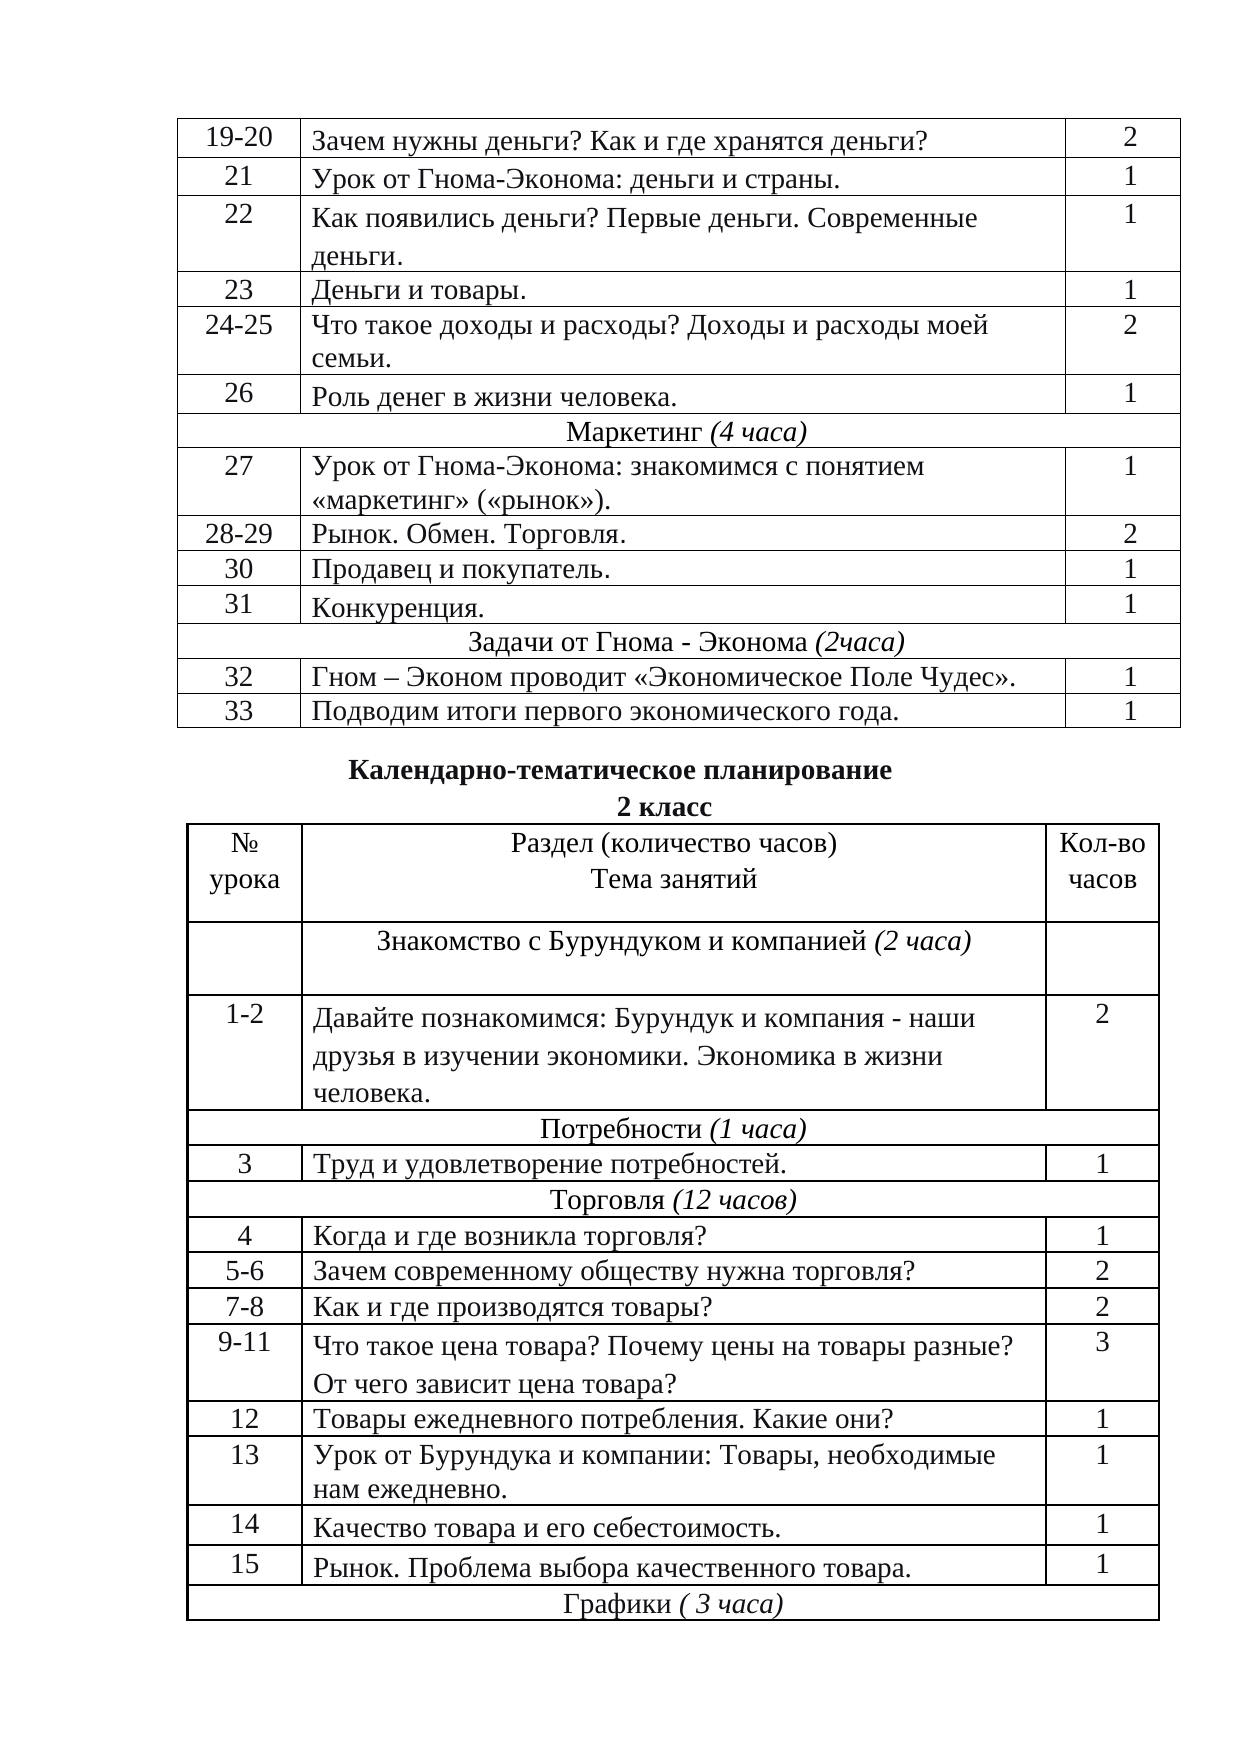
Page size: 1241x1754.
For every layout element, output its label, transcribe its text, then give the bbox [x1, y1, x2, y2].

table_cell 33 [178, 694, 300, 727]
table_cell 1 [1066, 158, 1180, 195]
table_cell Рынок. Обмен. Торговля. [301, 516, 1065, 550]
table_cell 9-11 [189, 1325, 301, 1399]
table_cell 2 [1047, 1289, 1158, 1322]
table_cell Рынок. Проблема выбора качественного товара. [303, 1546, 1045, 1584]
table_cell 21 [178, 158, 300, 195]
table_cell Урок от Гнома-Эконома: деньги и страны. [301, 158, 1065, 195]
table_cell Урок от Бурундука и компании: Товары, необходимые нам ежедневно. [303, 1437, 1045, 1504]
table_cell 26 [178, 375, 300, 413]
table_cell 2 [1047, 996, 1158, 1109]
table_cell 1 [1066, 694, 1180, 727]
table_cell [189, 923, 301, 994]
table_cell Как и где производятся товары? [303, 1289, 1045, 1322]
table_cell 1-2 [189, 996, 301, 1109]
table_cell Зачем современному обществу нужна торговля? [303, 1253, 1045, 1287]
table_cell 1 [1047, 1506, 1158, 1544]
table_cell Как появились деньги? Первые деньги. Современные деньги. [301, 196, 1065, 271]
table_cell Когда и где возникла торговля? [303, 1218, 1045, 1251]
table_cell Подводим итоги первого экономического года. [301, 694, 1065, 727]
table_cell 1 [1066, 375, 1180, 413]
table_cell 1 [1047, 1218, 1158, 1251]
table_cell 31 [178, 586, 300, 623]
table_cell Труд и удовлетворение потребностей. [303, 1146, 1045, 1180]
table_cell 13 [189, 1437, 301, 1504]
table_cell Потребности (1 часа) [189, 1111, 1158, 1144]
table_cell 28-29 [178, 516, 300, 550]
table_cell 14 [189, 1506, 301, 1544]
table_cell 2 [1047, 1253, 1158, 1287]
table_cell Давайте познакомимся: Бурундук и компания - наши друзья в изучении экономики. Экономика в жизни человека. [303, 996, 1045, 1109]
table_cell 1 [1047, 1546, 1158, 1584]
table_cell Зачем нужны деньги? Как и где хранятся деньги? [301, 119, 1065, 157]
table_cell Урок от Гнома-Эконома: знакомимся с понятием «маркетинг» («рынок»). [301, 448, 1065, 515]
table_cell 27 [178, 448, 300, 515]
table_cell 5-6 [189, 1253, 301, 1287]
table_header Раздел (количество часов) Тема занятий [303, 825, 1045, 921]
text Календарно-тематическое планирование [74, 752, 1167, 786]
table_cell 4 [189, 1218, 301, 1251]
table_cell 15 [189, 1546, 301, 1584]
table_cell Маркетинг (4 часа) [178, 414, 1180, 447]
table_cell 1 [1066, 448, 1180, 515]
table_cell 2 [1066, 516, 1180, 550]
table_cell 23 [178, 272, 300, 306]
table_cell [1047, 923, 1158, 994]
table_cell Что такое доходы и расходы? Доходы и расходы моей семьи. [301, 307, 1065, 374]
table_cell 7-8 [189, 1289, 301, 1322]
table_cell 24-25 [178, 307, 300, 374]
table_cell 22 [178, 196, 300, 271]
table_cell 3 [189, 1146, 301, 1180]
table_cell Продавец и покупатель. [301, 551, 1065, 585]
table_cell Знакомство с Бурундуком и компанией (2 часа) [303, 923, 1045, 994]
table_cell 1 [1047, 1402, 1158, 1435]
table_cell 1 [1047, 1437, 1158, 1504]
table_cell Качество товара и его себестоимость. [303, 1506, 1045, 1544]
table_header № урока [189, 825, 301, 921]
text 2 класс [177, 786, 1152, 823]
table_header Кол-во часов [1047, 825, 1158, 921]
table_cell 1 [1066, 551, 1180, 585]
table_cell 1 [1066, 659, 1180, 692]
table_cell 1 [1066, 196, 1180, 271]
table_cell Деньги и товары. [301, 272, 1065, 306]
table_cell 2 [1066, 307, 1180, 374]
table_cell 30 [178, 551, 300, 585]
table_cell 1 [1047, 1146, 1158, 1180]
table_cell Торговля (12 часов) [189, 1182, 1158, 1216]
table_cell Роль денег в жизни человека. [301, 375, 1065, 413]
table_cell 32 [178, 659, 300, 692]
table_cell Графики ( 3 часа) [189, 1586, 1158, 1619]
table_cell 1 [1066, 272, 1180, 306]
table_cell Гном – Эконом проводит «Экономическое Поле Чудес». [301, 659, 1065, 692]
table_cell 1 [1066, 586, 1180, 623]
table_cell Что такое цена товара? Почему цены на товары разные? От чего зависит цена товара? [303, 1325, 1045, 1399]
table_cell Конкуренция. [301, 586, 1065, 623]
table_cell Товары ежедневного потребления. Какие они? [303, 1402, 1045, 1435]
table_cell 19-20 [178, 119, 300, 157]
table_cell 3 [1047, 1325, 1158, 1399]
table_cell Задачи от Гнома - Эконома (2часа) [178, 624, 1180, 658]
table_cell 2 [1066, 119, 1180, 157]
table_cell 12 [189, 1402, 301, 1435]
